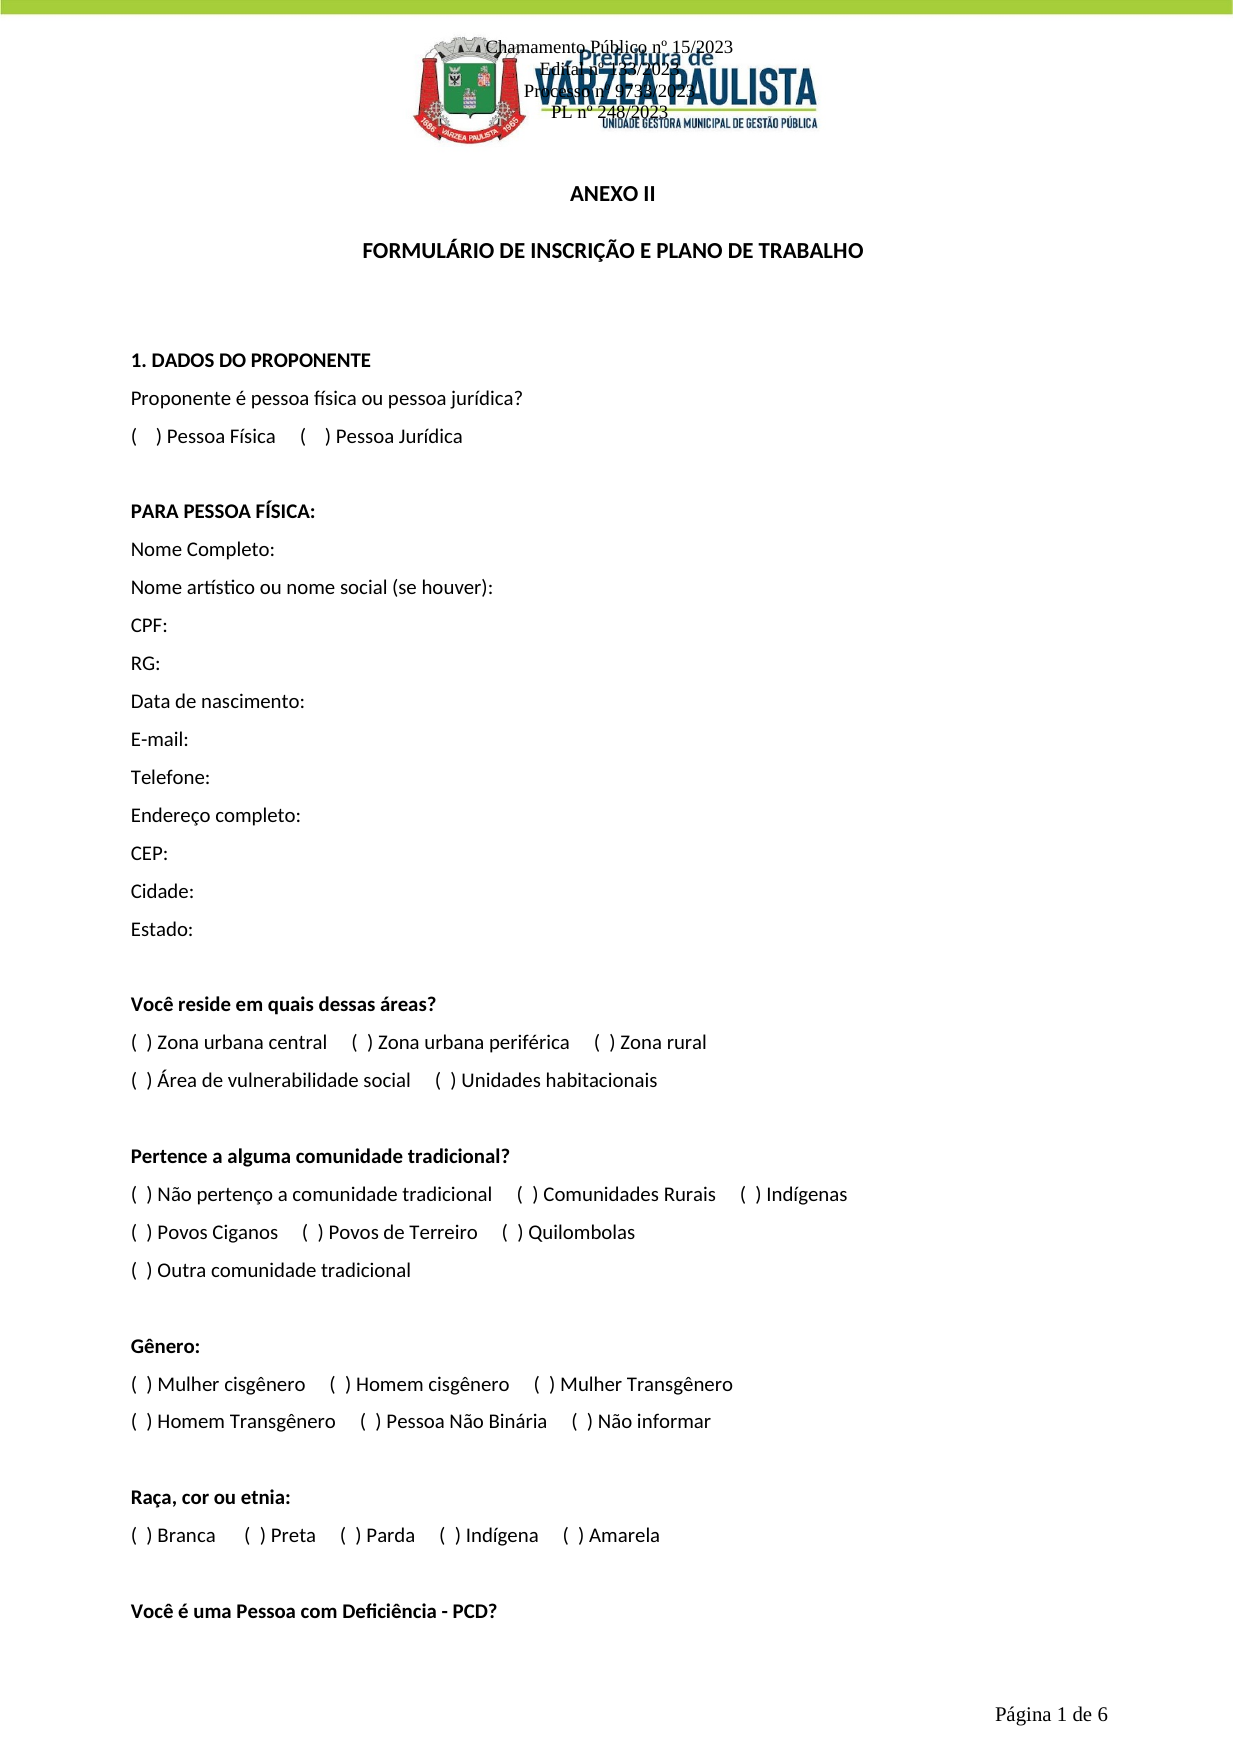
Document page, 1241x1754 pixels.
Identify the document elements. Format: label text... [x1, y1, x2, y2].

text Nome Completo: [131, 537, 1095, 562]
text ( ) Área de vulnerabilidade social ( ) Unidades habitacionais [131, 1067, 1095, 1093]
text Você é uma Pessoa com Deficiência - PCD? [131, 1598, 1095, 1624]
text E-mail: [131, 726, 1095, 752]
text ( ) Branca ( ) Preta ( ) Parda ( ) Indígena ( ) Amarela [131, 1522, 1095, 1548]
text 1. DADOS DO PROPONENTE [131, 347, 1095, 372]
text Você reside em quais dessas áreas? [131, 992, 1095, 1017]
text ( ) Outra comunidade tradicional [131, 1257, 1095, 1282]
text ( ) Homem Transgênero ( ) Pessoa Não Binária ( ) Não informar [131, 1409, 1095, 1434]
text Data de nascimento: [131, 688, 1095, 714]
text Estado: [131, 916, 1095, 941]
text Pertence a alguma comunidade tradicional? [131, 1143, 1095, 1169]
text ( ) Zona urbana central ( ) Zona urbana periférica ( ) Zona rural [131, 1029, 1095, 1055]
text PARA PESSOA FÍSICA: [131, 499, 1095, 524]
text ( ) Mulher cisgênero ( ) Homem cisgênero ( ) Mulher Transgênero [131, 1371, 1095, 1396]
text CEP: [131, 840, 1095, 865]
text RG: [131, 650, 1095, 676]
text ( ) Povos Ciganos ( ) Povos de Terreiro ( ) Quilombolas [131, 1219, 1095, 1244]
text Gênero: [131, 1333, 1095, 1358]
text CPF: [131, 612, 1095, 638]
text Nome artístico ou nome social (se houver): [131, 574, 1095, 600]
text Raça, cor ou etnia: [131, 1484, 1095, 1510]
text ANEXO II [118, 179, 1107, 207]
text Telefone: [131, 764, 1095, 789]
text Proponente é pessoa física ou pessoa jurídica? [131, 385, 1095, 410]
text Endereço completo: [131, 802, 1095, 827]
text ( ) Pessoa Física ( ) Pessoa Jurídica [131, 423, 1095, 448]
text FORMULÁRIO DE INSCRIÇÃO E PLANO DE TRABALHO [118, 237, 1107, 265]
text Cidade: [131, 878, 1095, 903]
picture [0, 0, 1233, 154]
text ( ) Não pertenço a comunidade tradicional ( ) Comunidades Rurais ( ) Indígenas [131, 1181, 1095, 1207]
